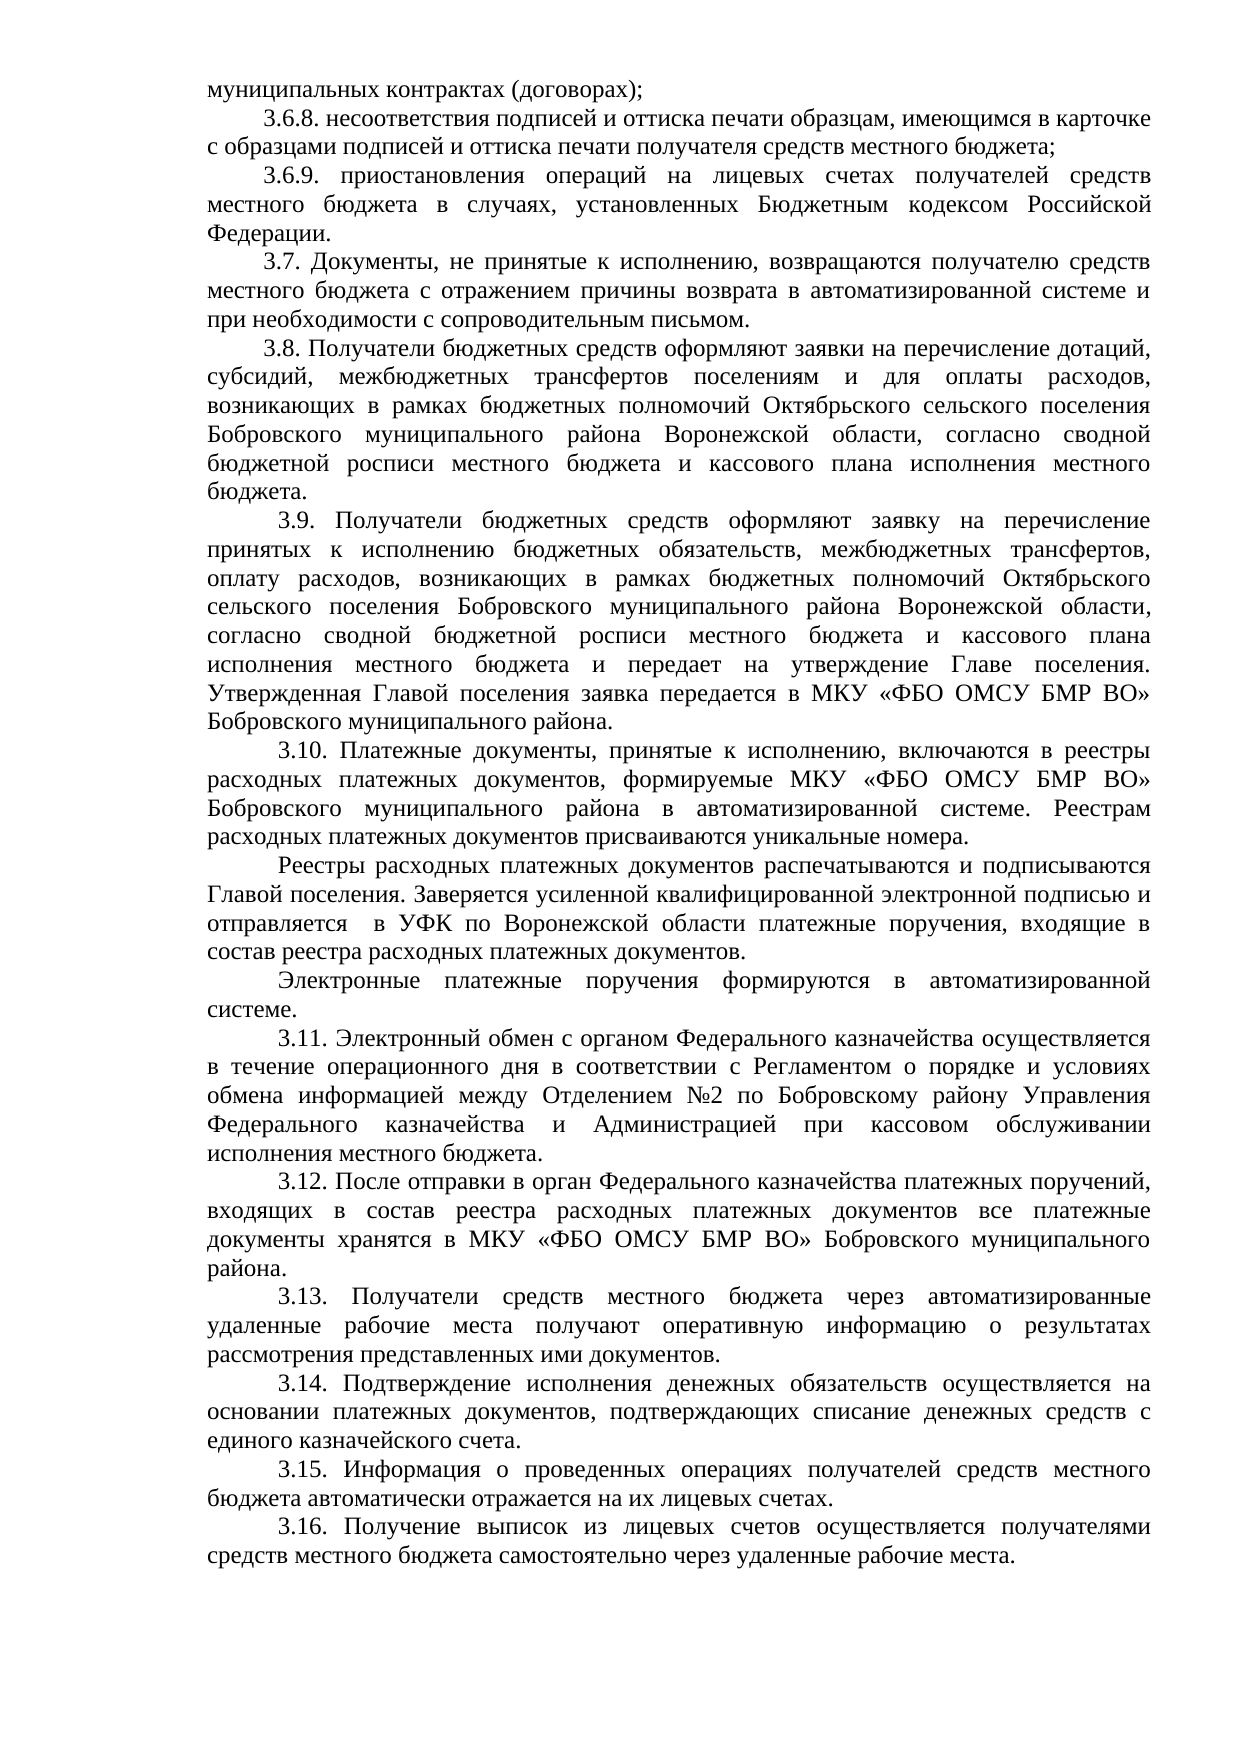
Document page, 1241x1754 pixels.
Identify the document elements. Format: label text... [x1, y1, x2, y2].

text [207, 74, 1152, 103]
title Реестры расходных платежных документов распечатываются и подписываются Главой поселения. Заверяется усиленной квалифицированной электронной подписью и отправляется в УФК по Воронежской области платежные поручения, входящие в состав реестра расходных платежных документов. [207, 850, 1152, 965]
title 3.11. Электронный обмен с органом Федерального казначейства осуществляется в течение операционного дня в соответствии с Регламентом о порядке и условиях обмена информацией между Отделением №2 по Бобровскому району Управления Федерального казначейства и Администрацией при кассовом обслуживании исполнения местного бюджета. [207, 1023, 1152, 1166]
title 3.10. Платежные документы, принятые к исполнению, включаются в реестры расходных платежных документов, формируемые МКУ «ФБО ОМСУ БМР ВО» Бобровского муниципального района в автоматизированной системе. Реестрам расходных платежных документов присваиваются уникальные номера. [207, 735, 1152, 850]
title 3.15. Информация о проведенных операциях получателей средств местного бюджета автоматически отражается на их лицевых счетах. [207, 1454, 1152, 1511]
title 3.14. Подтверждение исполнения денежных обязательств осуществляется на основании платежных документов, подтверждающих списание денежных средств с единого казначейского счета. [207, 1368, 1152, 1454]
title 3.9. Получатели бюджетных средств оформляют заявку на перечисление принятых к исполнению бюджетных обязательств, межбюджетных трансфертов, оплату расходов, возникающих в рамках бюджетных полномочий Октябрьского сельского поселения Бобровского муниципального района Воронежской области, согласно сводной бюджетной росписи местного бюджета и кассового плана исполнения местного бюджета и передает на утверждение Главе поселения. Утвержденная Главой поселения заявка передается в МКУ «ФБО ОМСУ БМР ВО» Бобровского муниципального района. [207, 505, 1152, 735]
title Электронные платежные поручения формируются в автоматизированной системе. [207, 965, 1152, 1023]
text 3.7. Документы, не принятые к исполнению, возвращаются получателю средств местного бюджета с отражением причины возврата в автоматизированной системе и при необходимости с сопроводительным письмом. [207, 246, 1152, 333]
text 3.6.8. несоответствия подписей и оттиска печати образцам, имеющимся в карточке с образцами подписей и оттиска печати получателя средств местного бюджета; [207, 103, 1152, 160]
text 3.6.9. приостановления операций на лицевых счетах получателей средств местного бюджета в случаях, установленных Бюджетным кодексом Российской Федерации. [207, 160, 1152, 246]
title 3.12. После отправки в орган Федерального казначейства платежных поручений, входящих в состав реестра расходных платежных документов все платежные документы хранятся в МКУ «ФБО ОМСУ БМР ВО» Бобровского муниципального района. [207, 1166, 1152, 1281]
text 3.8. Получатели бюджетных средств оформляют заявки на перечисление дотаций, субсидий, межбюджетных трансфертов поселениям и для оплаты расходов, возникающих в рамках бюджетных полномочий Октябрьского сельского поселения Бобровского муниципального района Воронежской области, согласно сводной бюджетной росписи местного бюджета и кассового плана исполнения местного бюджета. [207, 333, 1152, 505]
title 3.13. Получатели средств местного бюджета через автоматизированные удаленные рабочие места получают оперативную информацию о результатах рассмотрения представленных ими документов. [207, 1281, 1152, 1368]
title 3.16. Получение выписок из лицевых счетов осуществляется получателями средств местного бюджета самостоятельно через удаленные рабочие места. [207, 1511, 1152, 1569]
